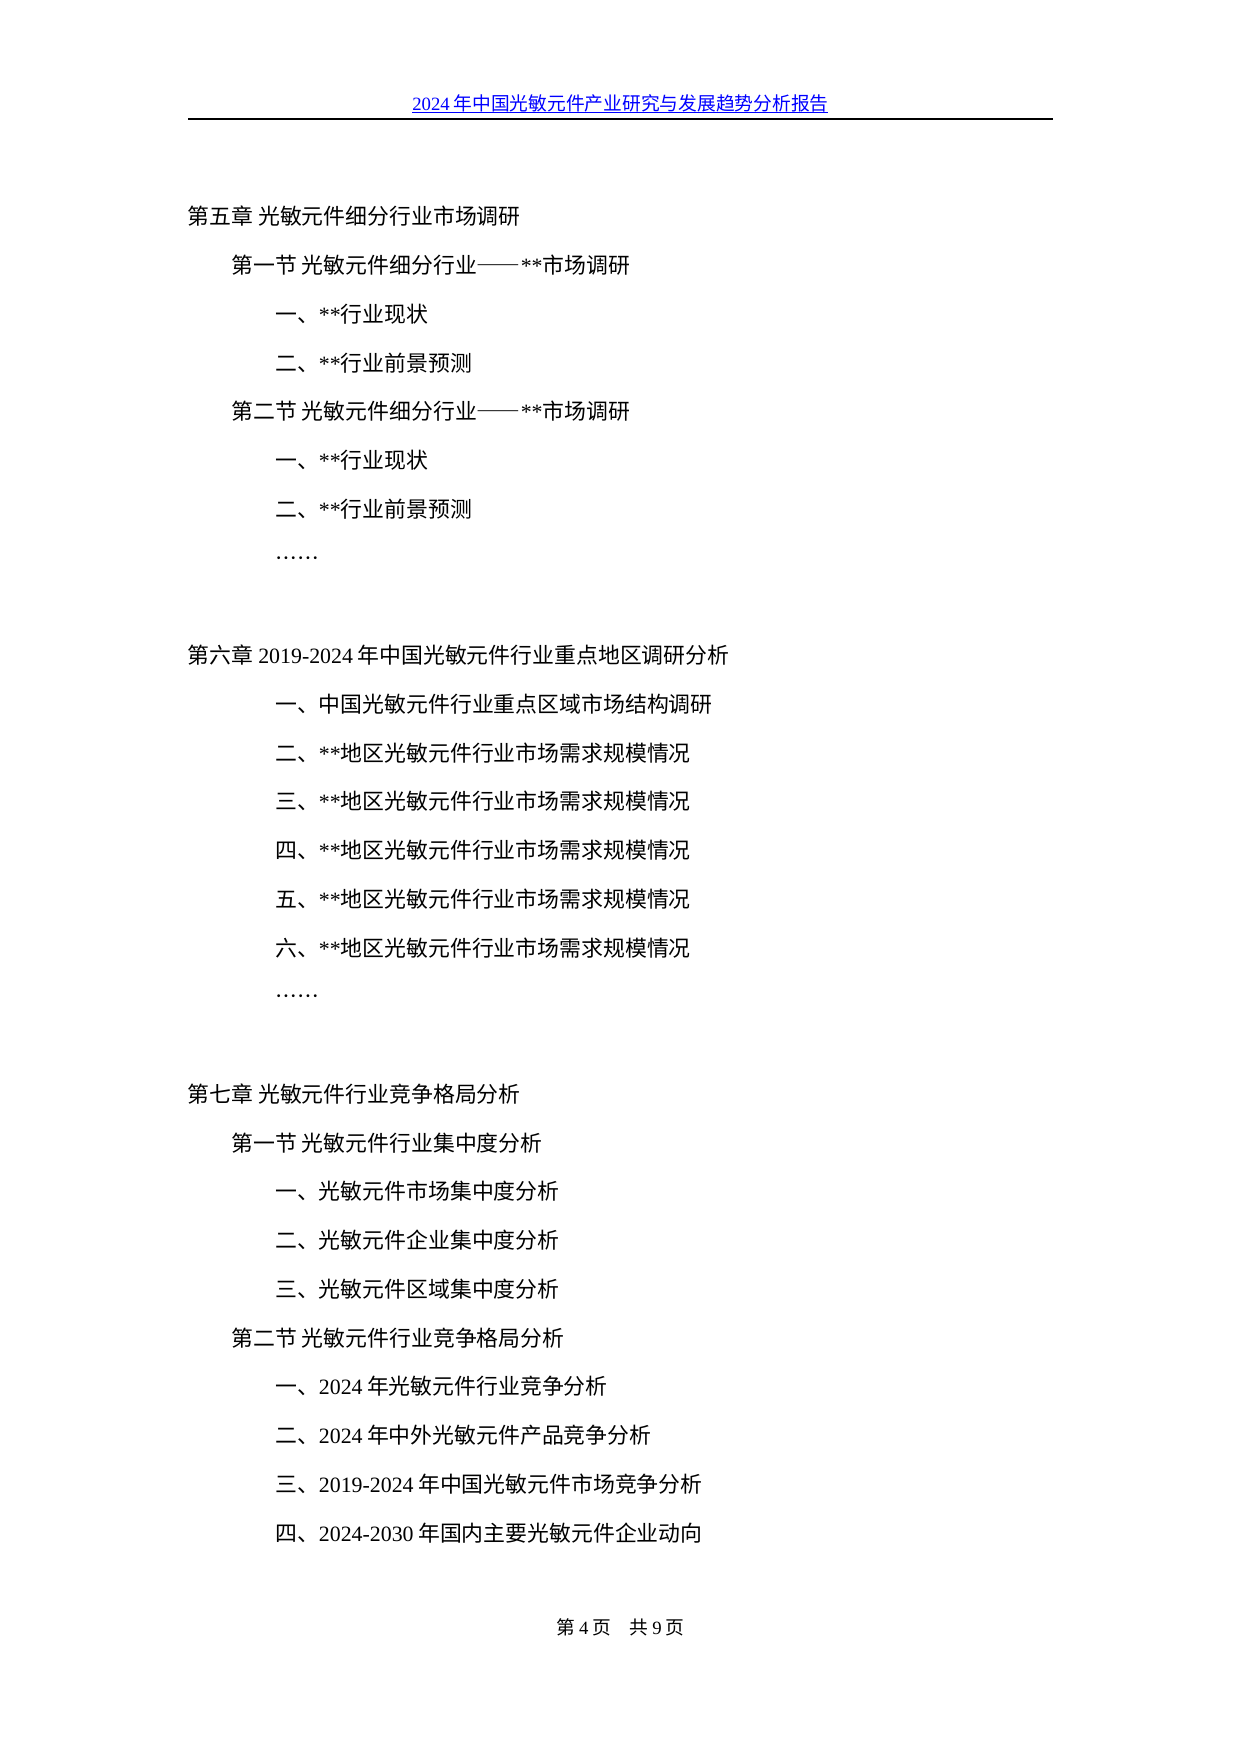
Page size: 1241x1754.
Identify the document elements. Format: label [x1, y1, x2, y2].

text [187, 150, 1053, 1548]
